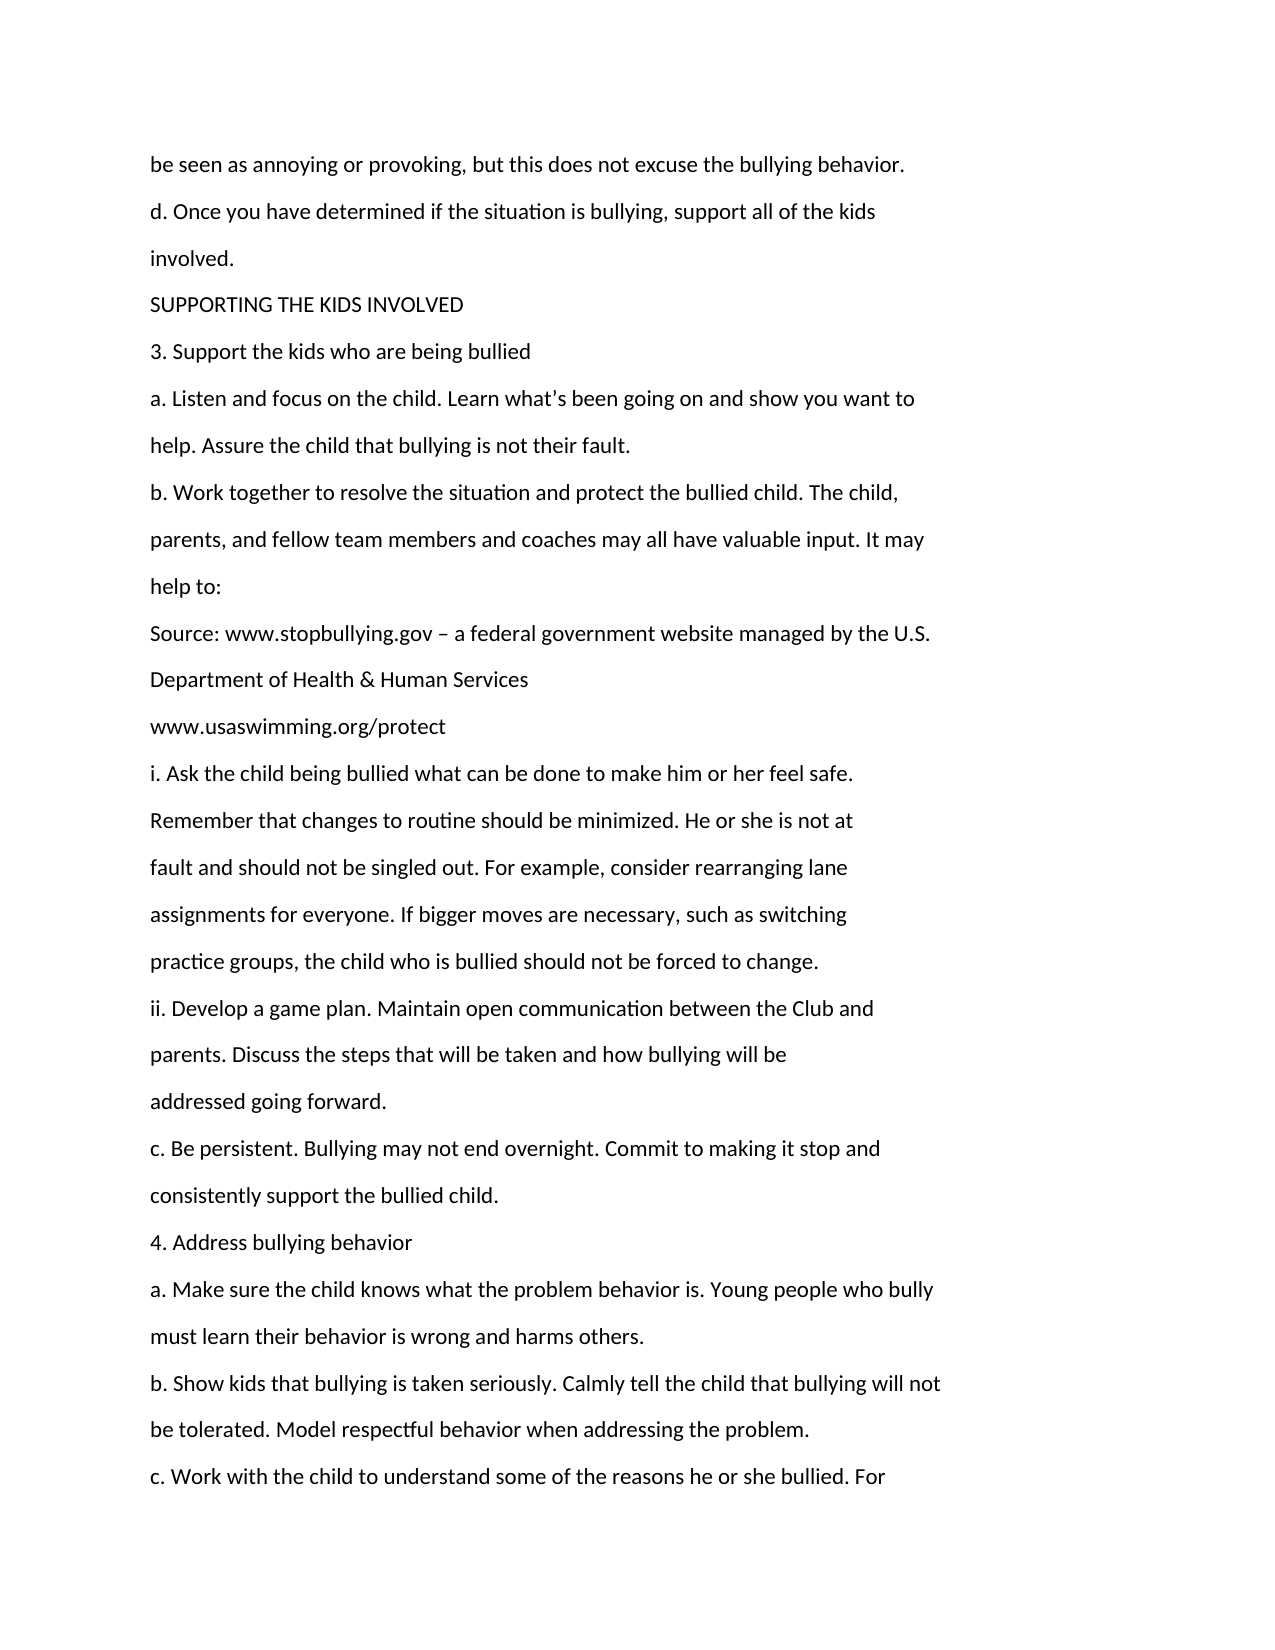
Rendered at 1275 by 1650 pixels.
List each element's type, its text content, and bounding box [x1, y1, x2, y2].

text fault and should not be singled out. For example, consider rearranging lane [150, 853, 1125, 881]
text must learn their behavior is wrong and harms others. [150, 1322, 1125, 1350]
text involved. [150, 244, 1125, 272]
text b. Show kids that bullying is taken seriously. Calmly tell the child that bullying will not [150, 1369, 1125, 1397]
text 4. Address bullying behavior [150, 1228, 1125, 1256]
text i. Ask the child being bullied what can be done to make him or her feel safe. [150, 759, 1125, 787]
text www.usaswimming.org/protect [150, 712, 1125, 741]
text consistently support the bullied child. [150, 1181, 1125, 1209]
text d. Once you have determined if the situation is bullying, support all of the kids [150, 197, 1125, 225]
text help. Assure the child that bullying is not their fault. [150, 431, 1125, 459]
text addressed going forward. [150, 1087, 1125, 1116]
text parents, and fellow team members and coaches may all have valuable input. It may [150, 525, 1125, 553]
text help to: [150, 572, 1125, 600]
text Department of Health & Human Services [150, 666, 1125, 694]
text ii. Develop a game plan. Maintain open communication between the Club and [150, 994, 1125, 1022]
text b. Work together to resolve the situation and protect the bullied child. The child, [150, 478, 1125, 506]
text Remember that changes to routine should be minimized. He or she is not at [150, 806, 1125, 834]
text be tolerated. Model respectful behavior when addressing the problem. [150, 1416, 1125, 1444]
text c. Be persistent. Bullying may not end overnight. Commit to making it stop and [150, 1134, 1125, 1162]
text Source: www.stopbullying.gov – a federal government website managed by the U.S. [150, 619, 1125, 647]
text c. Work with the child to understand some of the reasons he or she bullied. For [150, 1462, 1125, 1491]
text a. Make sure the child knows what the problem behavior is. Young people who bully [150, 1275, 1125, 1303]
text practice groups, the child who is bullied should not be forced to change. [150, 947, 1125, 975]
text parents. Discuss the steps that will be taken and how bullying will be [150, 1041, 1125, 1069]
text be seen as annoying or provoking, but this does not excuse the bullying behavior. [150, 150, 1125, 178]
text assignments for everyone. If bigger moves are necessary, such as switching [150, 900, 1125, 928]
text 3. Support the kids who are being bullied [150, 337, 1125, 366]
text SUPPORTING THE KIDS INVOLVED [150, 291, 1125, 319]
text a. Listen and focus on the child. Learn what’s been going on and show you want to [150, 384, 1125, 412]
